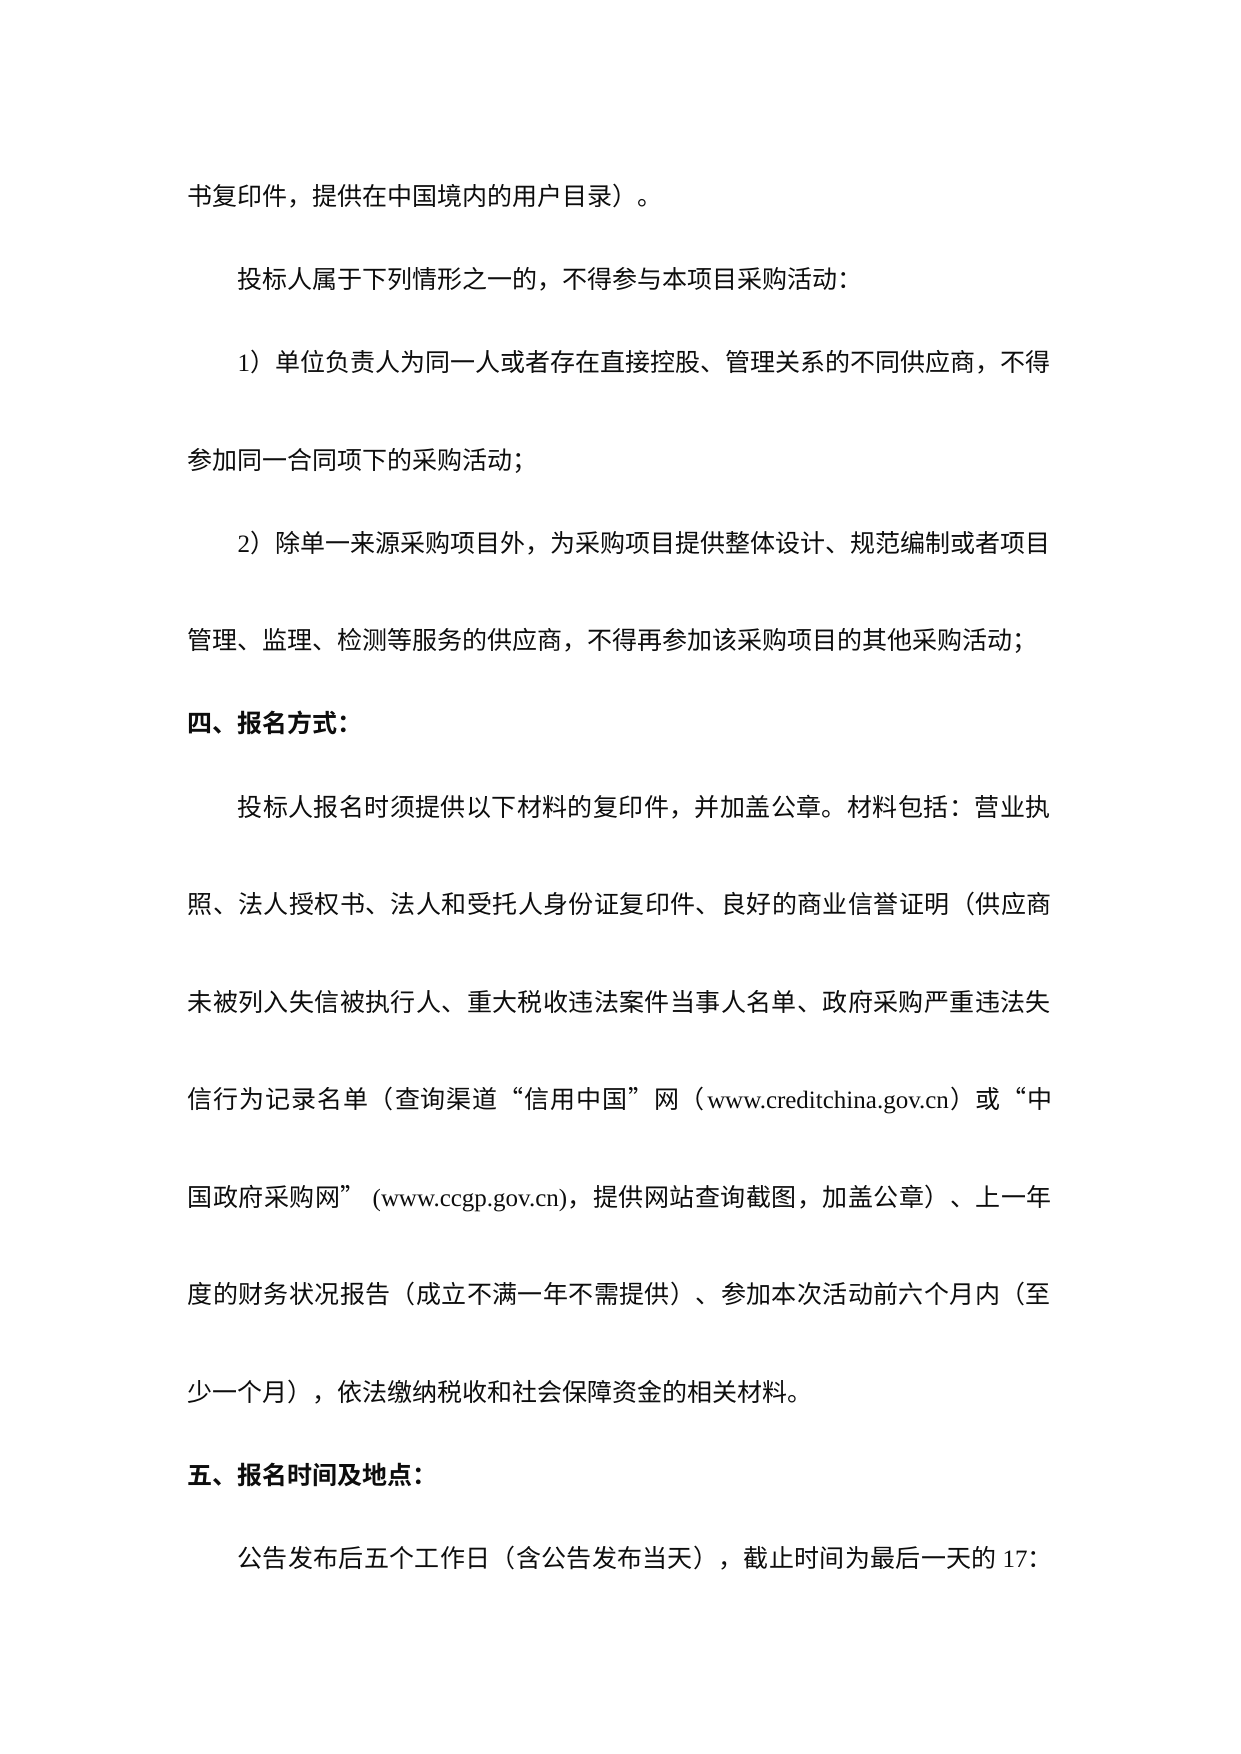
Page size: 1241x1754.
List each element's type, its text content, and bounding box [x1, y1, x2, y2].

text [187, 162, 1053, 227]
text 1）单位负责人为同一人或者存在直接控股、管理关系的不同供应商，不得参加同一合同项下的采购活动； [187, 328, 1053, 491]
text 投标人属于下列情形之一的，不得参与本项目采购活动： [187, 245, 1053, 310]
text 四、报名方式： [187, 689, 1053, 754]
text 2）除单一来源采购项目外，为采购项目提供整体设计、规范编制或者项目管理、监理、检测等服务的供应商，不得再参加该采购项目的其他采购活动； [187, 509, 1053, 671]
text 投标人报名时须提供以下材料的复印件，并加盖公章。材料包括：营业执照、法人授权书、法人和受托人身份证复印件、良好的商业信誉证明（供应商未被列入失信被执行人、重大税收违法案件当事人名单、政府采购严重违法失信行为记录名单（查询渠道“信用中国”网（www.creditchina.gov.cn）或“中国政府采购网” (www.ccgp.gov.cn)，提供网站查询截图，加盖公章）、上一年度的财务状况报告（成立不满一年不需提供）、参加本次活动前六个月内（至少一个月），依法缴纳税收和社会保障资金的相关材料。 [187, 773, 1053, 1423]
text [187, 1524, 1053, 1589]
text 五、报名时间及地点： [187, 1441, 1053, 1506]
